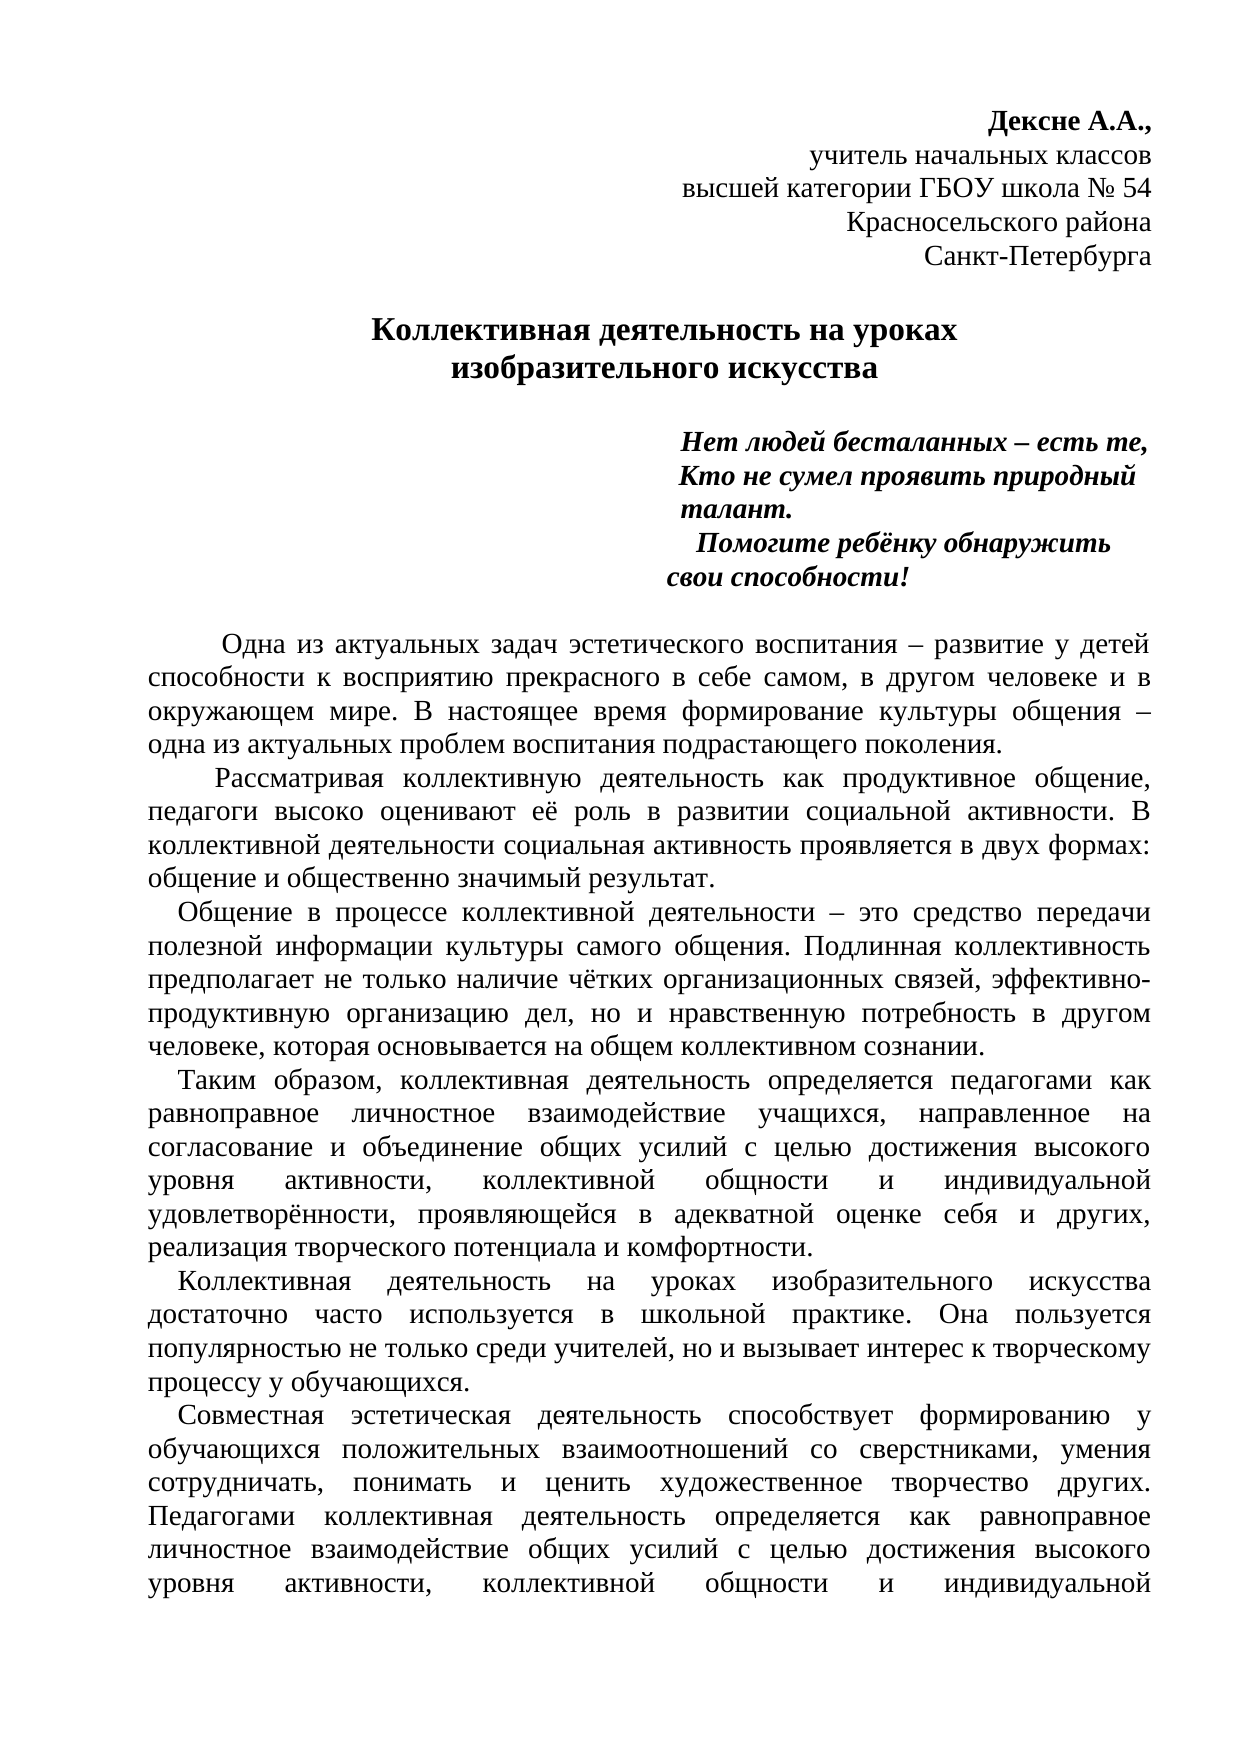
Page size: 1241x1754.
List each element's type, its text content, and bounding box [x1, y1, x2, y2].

text Рассматривая коллективную деятельность как продуктивное общение, педагоги высоко оценивают её роль в развитии социальной активности. В коллективной деятельности социальная активность проявляется в двух формах: общение и общественно значимый результат. [148, 760, 1152, 894]
text Дексне А.А., [177, 103, 1152, 137]
text высшей категории ГБОУ школа № 54 [177, 171, 1152, 204]
text изобразительного искусства [177, 348, 1152, 386]
text Красносельского района [177, 204, 1152, 238]
text Одна из актуальных задач эстетического воспитания – развитие у детей способности к восприятию прекрасного в себе самом, в другом человеке и в окружающем мире. В настоящее время формирование культуры общения – одна из актуальных проблем воспитания подрастающего поколения. [148, 626, 1152, 760]
text Санкт-Петербурга [177, 238, 1152, 271]
text учитель начальных классов [177, 137, 1152, 171]
text Кто не сумел проявить природный талант. [162, 458, 1152, 525]
text Общение в процессе коллективной деятельности – это средство передачи полезной информации культуры самого общения. Подлинная коллективность предполагает не только наличие чётких организационных связей, эффективно-продуктивную организацию дел, но и нравственную потребность в другом человеке, которая основывается на общем коллективном сознании. [148, 894, 1152, 1062]
text Коллективная деятельность на уроках [177, 309, 1152, 348]
text Нет людей бесталанных – есть те, [177, 424, 1152, 458]
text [148, 1397, 1152, 1598]
text Помогите ребёнку обнаружить свои способности! [148, 525, 1152, 592]
text Коллективная деятельность на уроках изобразительного искусства достаточно часто используется в школьной практике. Она пользуется популярностью не только среди учителей, но и вызывает интерес к творческому процессу у обучающихся. [148, 1263, 1152, 1397]
text Таким образом, коллективная деятельность определяется педагогами как равноправное личностное взаимодействие учащихся, направленное на согласование и объединение общих усилий с целью достижения высокого уровня активности, коллективной общности и индивидуальной удовлетворённости, проявляющейся в адекватной оценке себя и других, реализация творческого потенциала и комфортности. [148, 1062, 1152, 1263]
